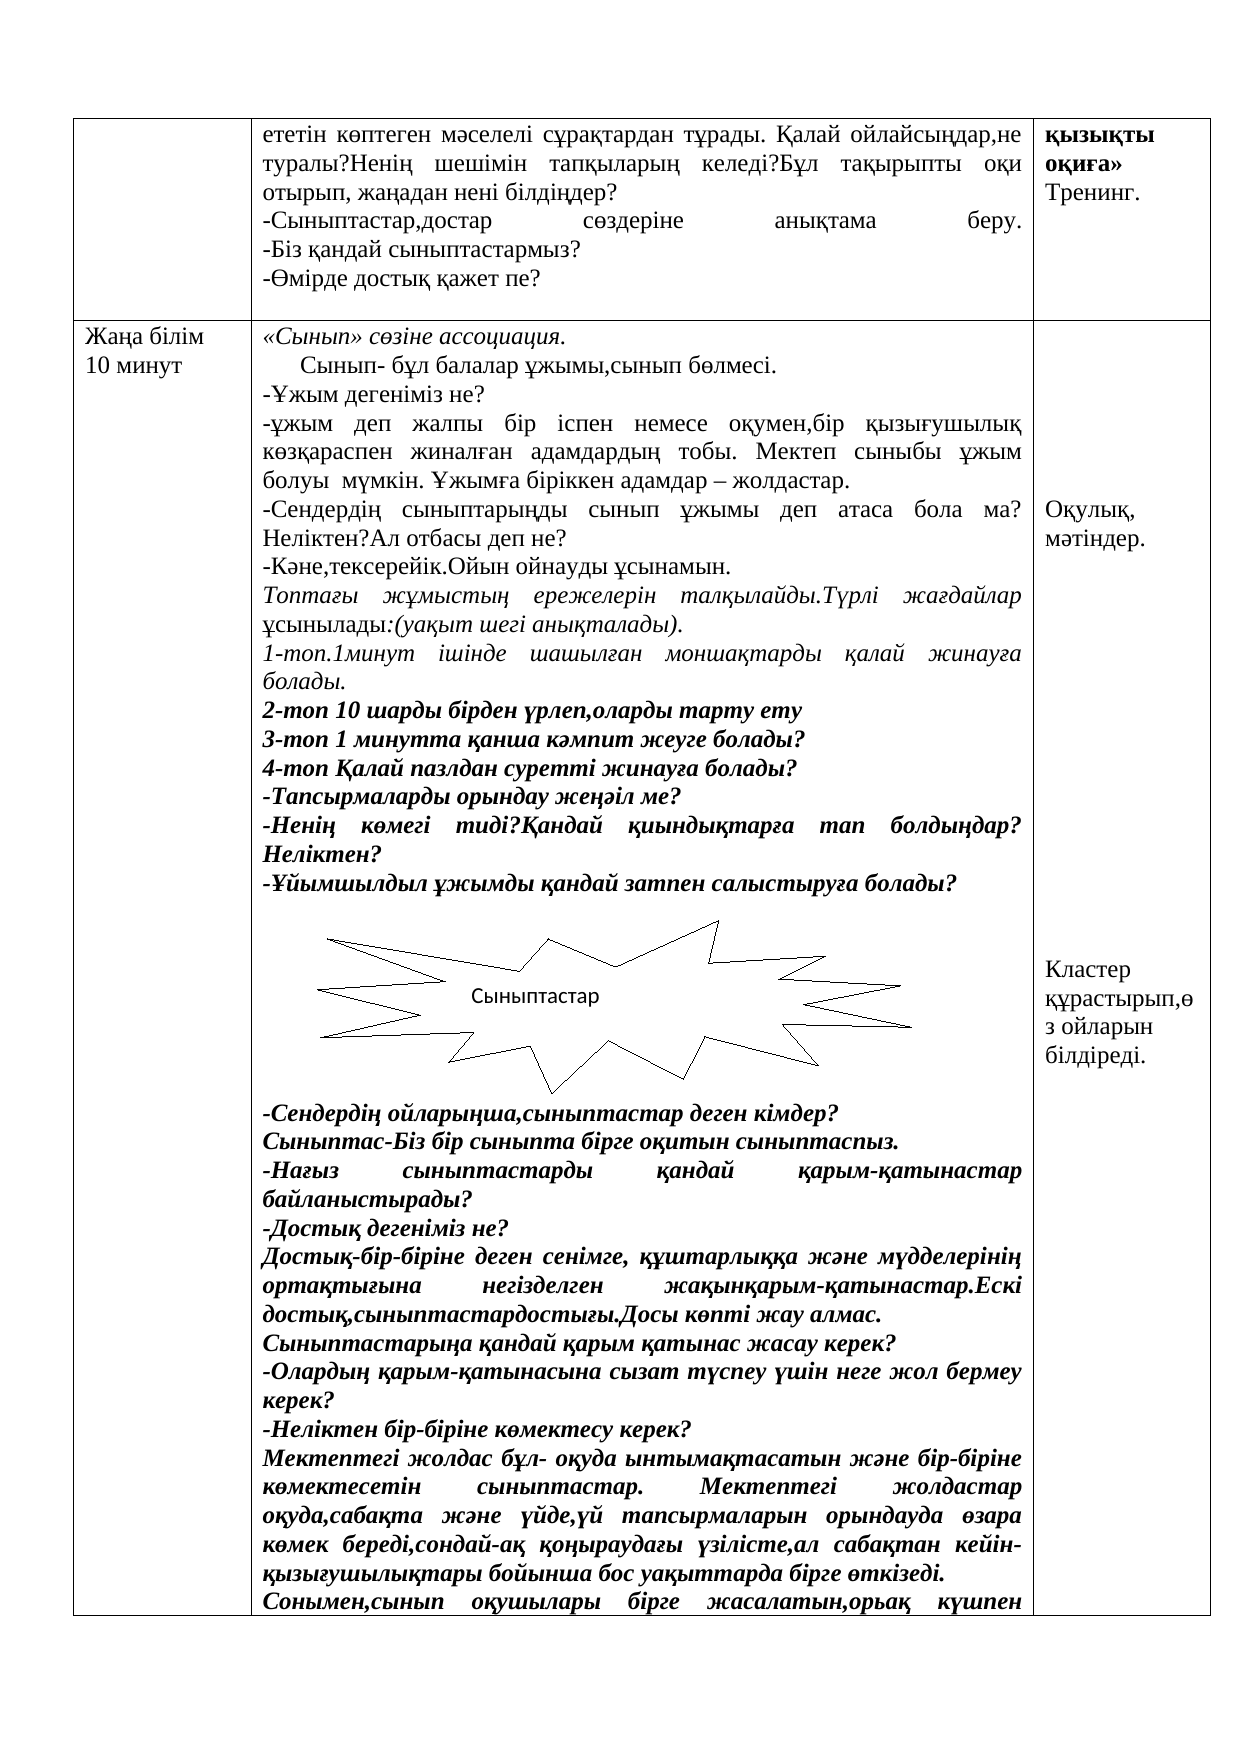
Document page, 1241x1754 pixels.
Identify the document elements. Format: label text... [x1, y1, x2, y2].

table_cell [1034, 119, 1210, 320]
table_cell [74, 119, 251, 320]
table_cell Жаңа білім 10 минут [74, 321, 251, 1615]
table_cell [252, 321, 1033, 1615]
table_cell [252, 119, 1033, 320]
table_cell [1034, 321, 1210, 1615]
